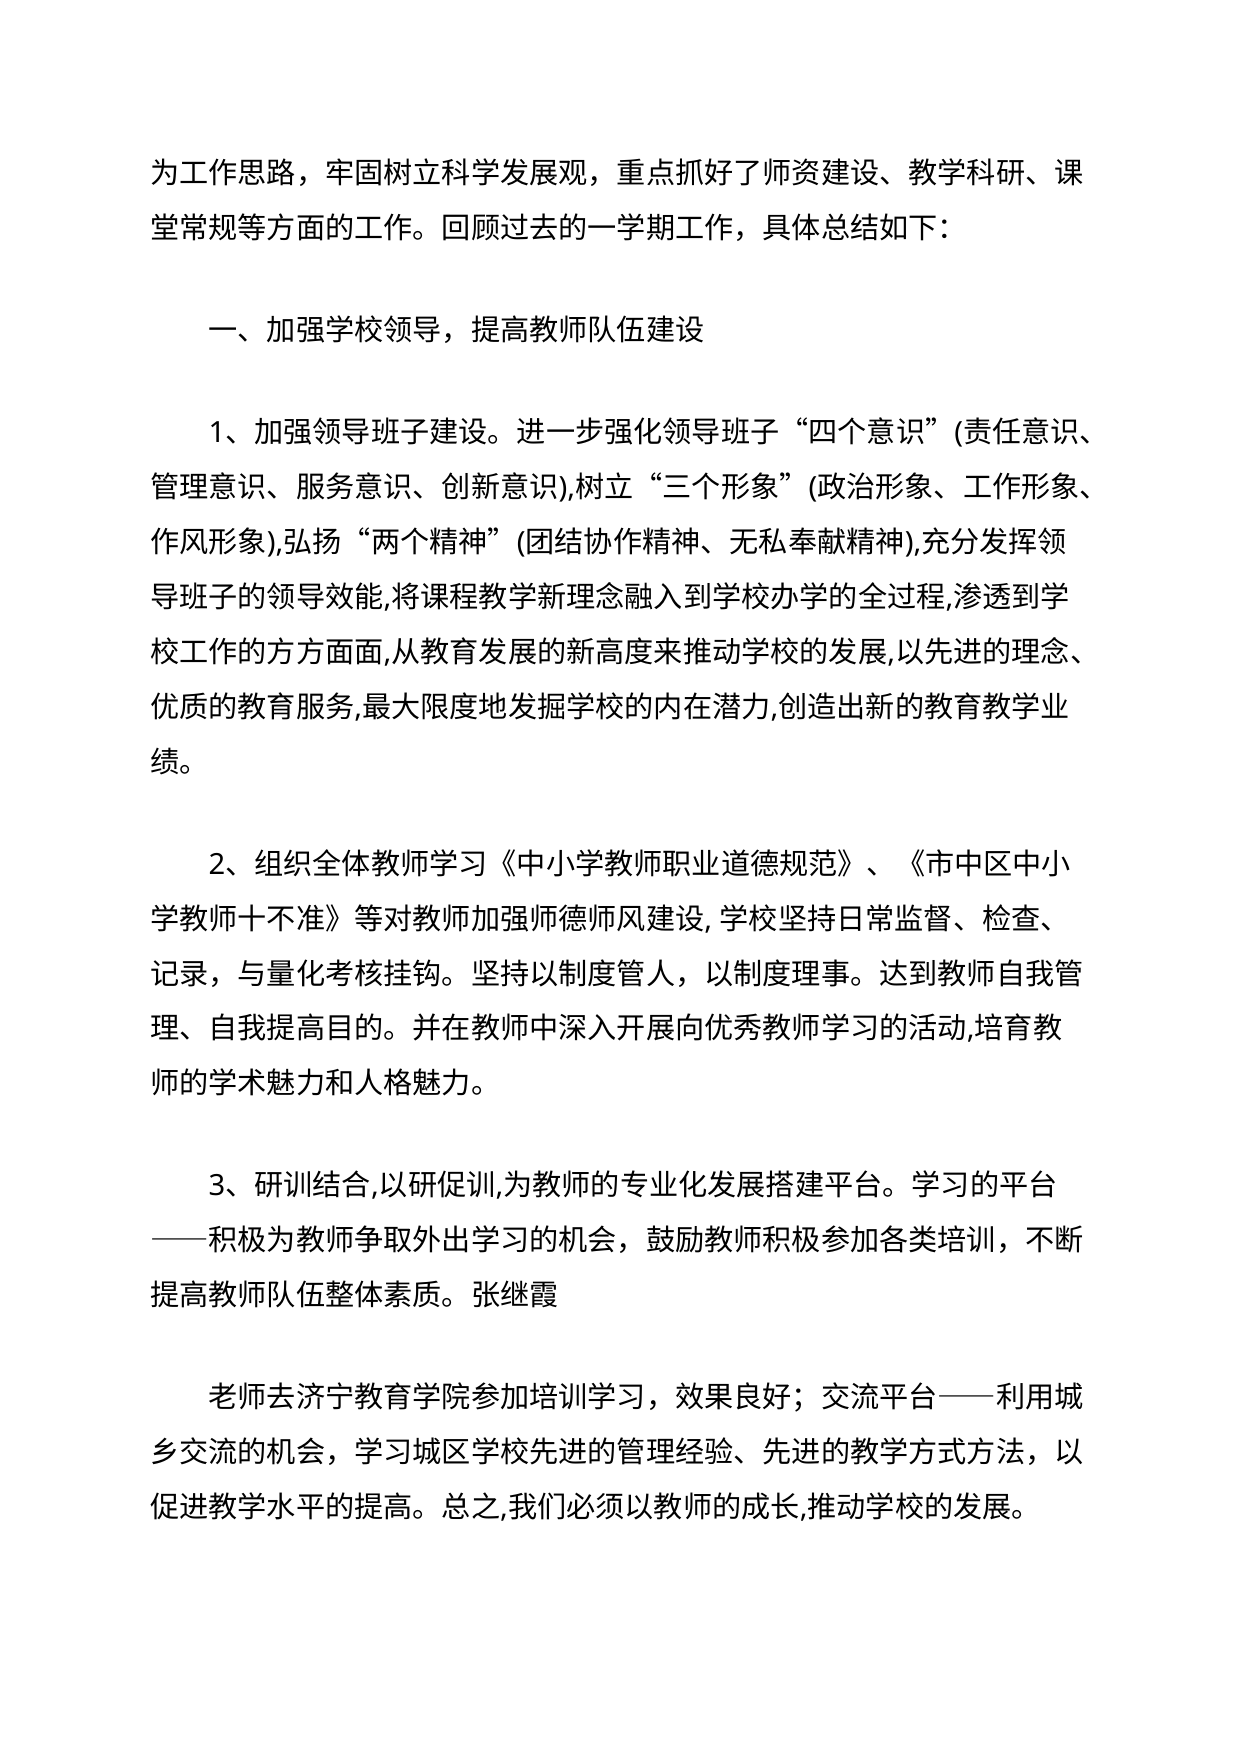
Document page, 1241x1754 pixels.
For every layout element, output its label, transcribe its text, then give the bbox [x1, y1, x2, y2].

text 老师去济宁教育学院参加培训学习，效果良好；交流平台——利用城乡交流的机会，学习城区学校先进的管理经验、先进的教学方式方法，以促进教学水平的提高。总之,我们必须以教师的成长,推动学校的发展。 [150, 1373, 1090, 1526]
text 2、组织全体教师学习《中小学教师职业道德规范》、《市中区中小学教师十不准》等对教师加强师德师风建设, 学校坚持日常监督、检查、记录，与量化考核挂钩。坚持以制度管人，以制度理事。达到教师自我管理、自我提高目的。并在教师中深入开展向优秀教师学习的活动,培育教师的学术魅力和人格魅力。 [150, 840, 1090, 1102]
text 1、加强领导班子建设。进一步强化领导班子“四个意识”(责任意识、管理意识、服务意识、创新意识),树立“三个形象”(政治形象、工作形象、作风形象),弘扬“两个精神”(团结协作精神、无私奉献精神),充分发挥领导班子的领导效能,将课程教学新理念融入到学校办学的全过程,渗透到学校工作的方方面面,从教育发展的新高度来推动学校的发展,以先进的理念、优质的教育服务,最大限度地发掘学校的内在潜力,创造出新的教育教学业绩。 [150, 408, 1090, 781]
text 3、研训结合,以研促训,为教师的专业化发展搭建平台。学习的平台——积极为教师争取外出学习的机会，鼓励教师积极参加各类培训，不断提高教师队伍整体素质。张继霞 [150, 1162, 1090, 1314]
text 一、加强学校领导，提高教师队伍建设 [150, 307, 1090, 349]
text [150, 150, 1090, 247]
